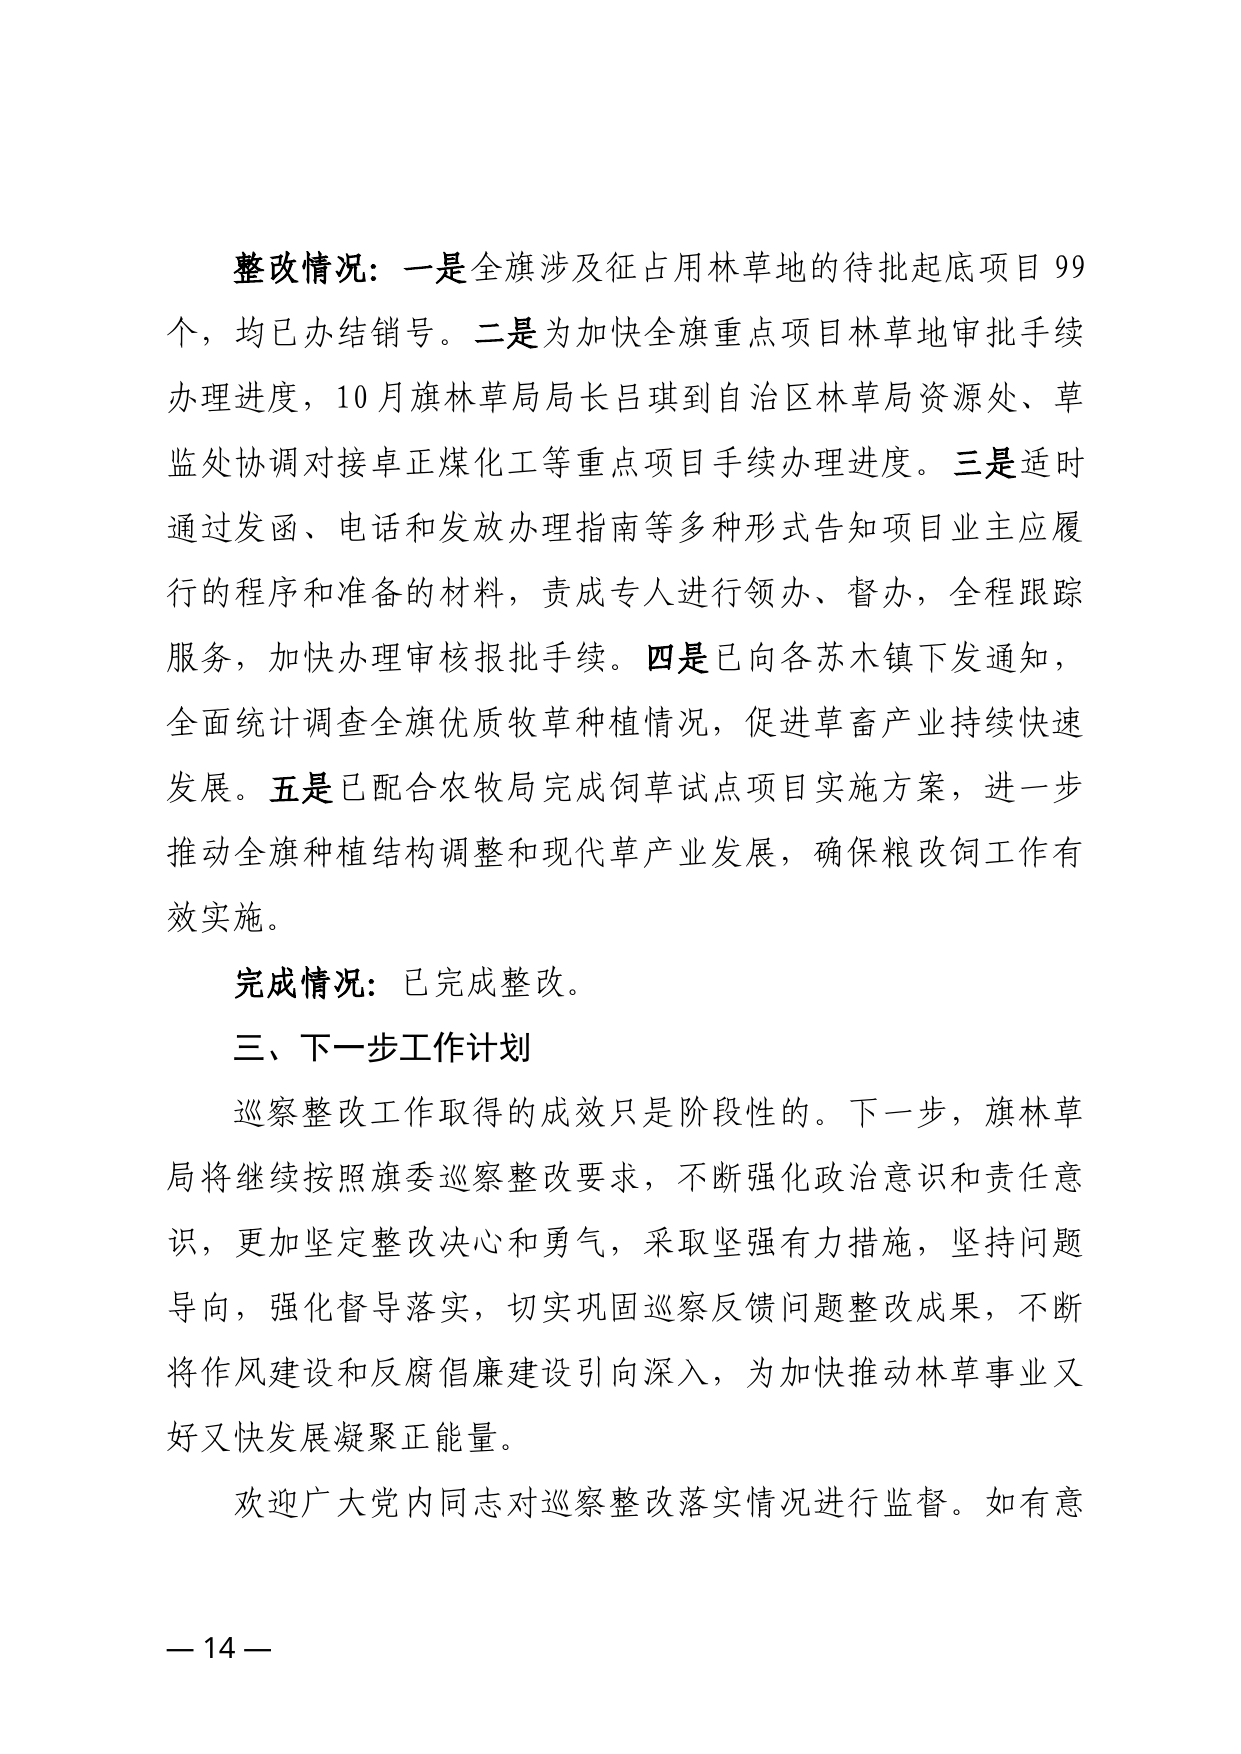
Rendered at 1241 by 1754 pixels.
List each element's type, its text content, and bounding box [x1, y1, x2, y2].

text 整改情况：一是全旗涉及征占用林草地的待批起底项目99个，均已办结销号。二是为加快全旗重点项目林草地审批手续办理进度，10月旗林草局局长吕琪到自治区林草局资源处、草监处协调对接卓正煤化工等重点项目手续办理进度。三是适时通过发函、电话和发放办理指南等多种形式告知项目业主应履行的程序和准备的材料，责成专人进行领办、督办，全程跟踪服务，加快办理审核报批手续。四是已向各苏木镇下发通知，全面统计调查全旗优质牧草种植情况，促进草畜产业持续快速发展。五是已配合农牧局完成饲草试点项目实施方案，进一步推动全旗种植结构调整和现代草产业发展，确保粮改饲工作有效实施。 [165, 233, 1087, 948]
text 巡察整改工作取得的成效只是阶段性的。下一步，旗林草局将继续按照旗委巡察整改要求，不断强化政治意识和责任意识，更加坚定整改决心和勇气，采取坚强有力措施，坚持问题导向，强化督导落实，切实巩固巡察反馈问题整改成果，不断将作风建设和反腐倡廉建设引向深入，为加快推动林草事业又好又快发展凝聚正能量。 [165, 1078, 1087, 1468]
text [165, 1468, 1087, 1533]
text 三、下一步工作计划 [165, 1013, 1087, 1078]
text 完成情况：已完成整改。 [165, 948, 1087, 1013]
